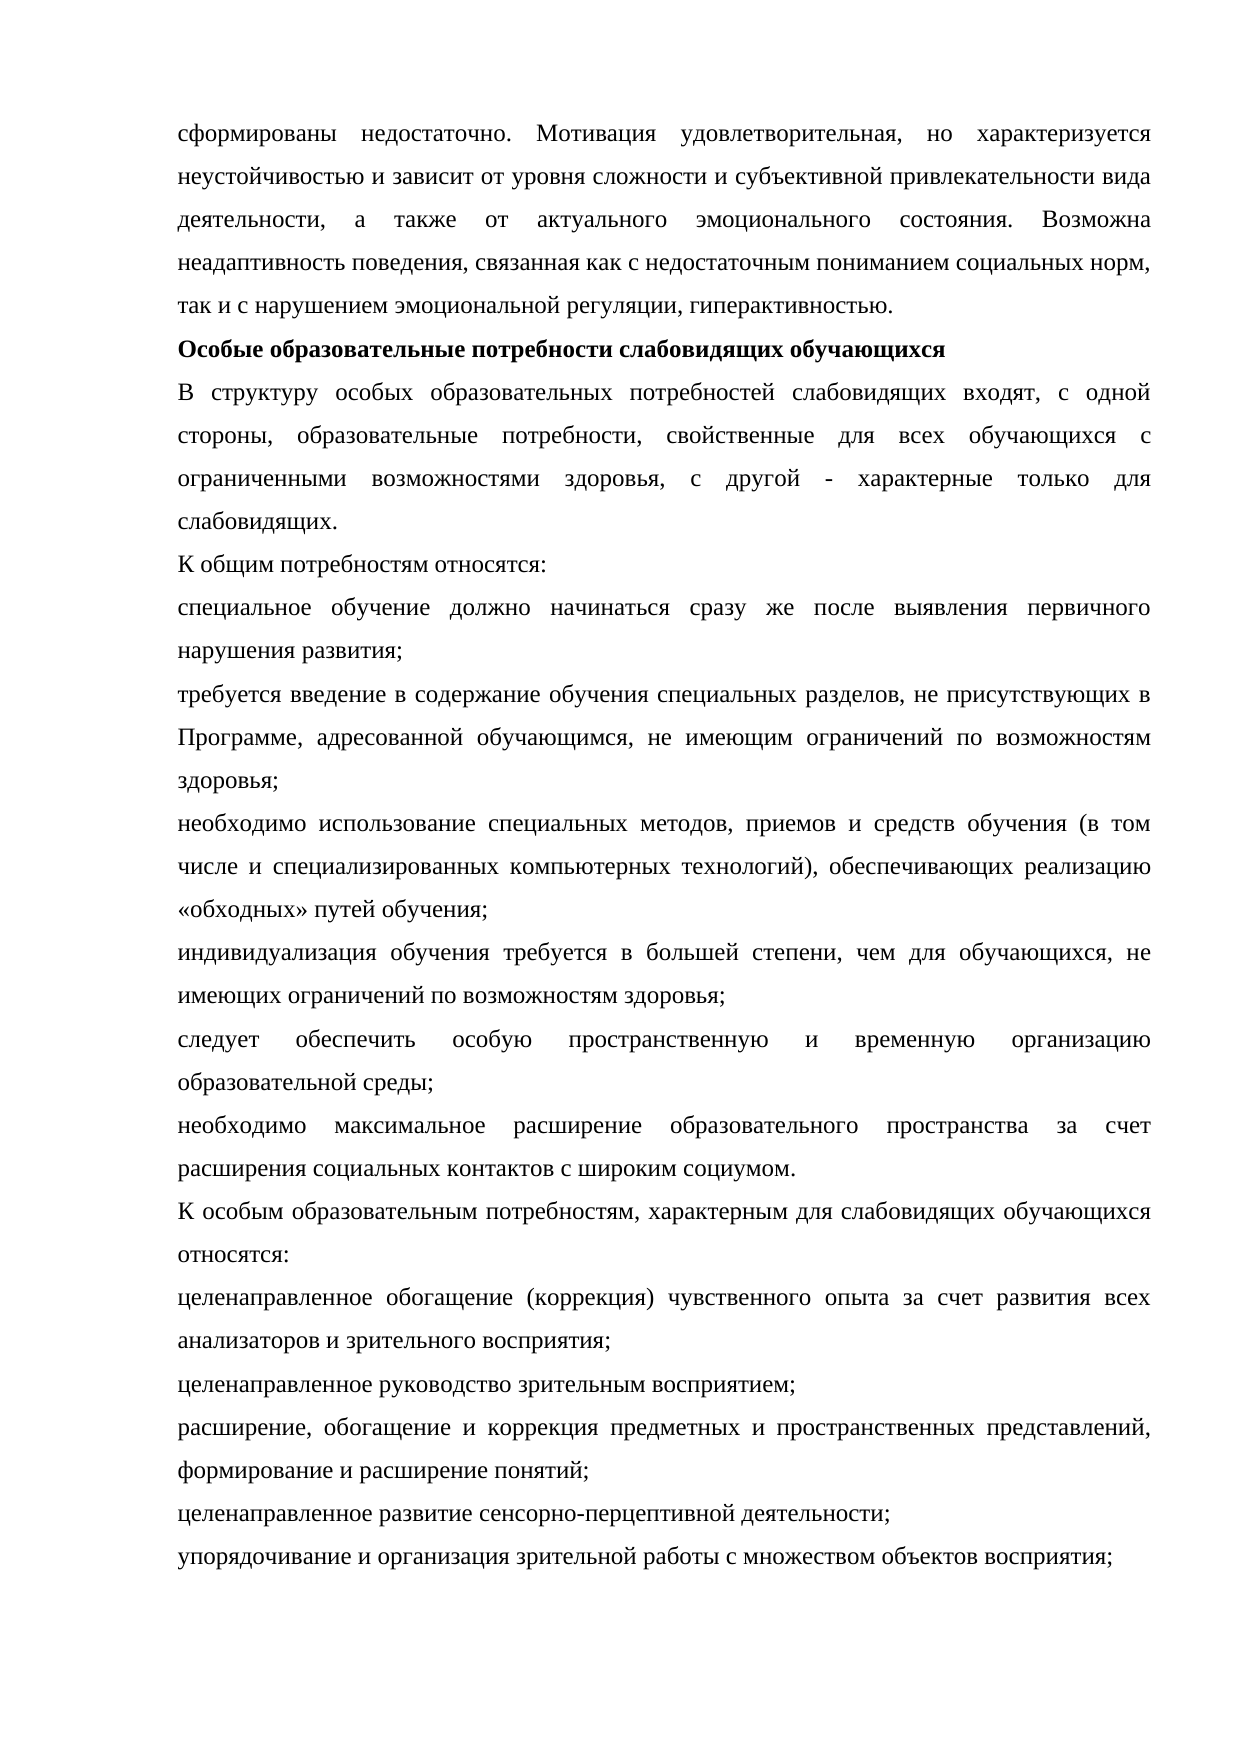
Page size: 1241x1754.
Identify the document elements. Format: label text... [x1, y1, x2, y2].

text целенаправленное обогащение (коррекция) чувственного опыта за счет развития всех анализаторов и зрительного восприятия; [177, 1282, 1152, 1354]
text необходимо использование специальных методов, приемов и средств обучения (в том числе и специализированных компьютерных технологий), обеспечивающих реализацию «обходных» путей обучения; [177, 808, 1152, 923]
text целенаправленное руководство зрительным восприятием; [177, 1369, 1152, 1397]
text расширение, обогащение и коррекция предметных и пространственных представлений, формирование и расширение понятий; [177, 1412, 1152, 1484]
text К особым образовательным потребностям, характерным для слабовидящих обучающихся относятся: [177, 1196, 1152, 1268]
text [177, 118, 1152, 319]
text упорядочивание и организация зрительной работы с множеством объектов восприятия; [177, 1541, 1152, 1570]
text Особые образовательные потребности слабовидящих обучающихся [177, 334, 1152, 362]
text целенаправленное развитие сенсорно-перцептивной деятельности; [177, 1498, 1152, 1527]
text специальное обучение должно начинаться сразу же после выявления первичного нарушения развития; [177, 592, 1152, 664]
text В структуру особых образовательных потребностей слабовидящих входят, с одной стороны, образовательные потребности, свойственные для всех обучающихся с ограниченными возможностями здоровья, с другой - характерные только для слабовидящих. [177, 377, 1152, 535]
text требуется введение в содержание обучения специальных разделов, не присутствующих в Программе, адресованной обучающимся, не имеющим ограничений по возможностям здоровья; [177, 679, 1152, 794]
text К общим потребностям относятся: [177, 549, 1152, 578]
text необходимо максимальное расширение образовательного пространства за счет расширения социальных контактов с широким социумом. [177, 1110, 1152, 1182]
text индивидуализация обучения требуется в большей степени, чем для обучающихся, не имеющих ограничений по возможностям здоровья; [177, 937, 1152, 1009]
text следует обеспечить особую пространственную и временную организацию образовательной среды; [177, 1024, 1152, 1096]
